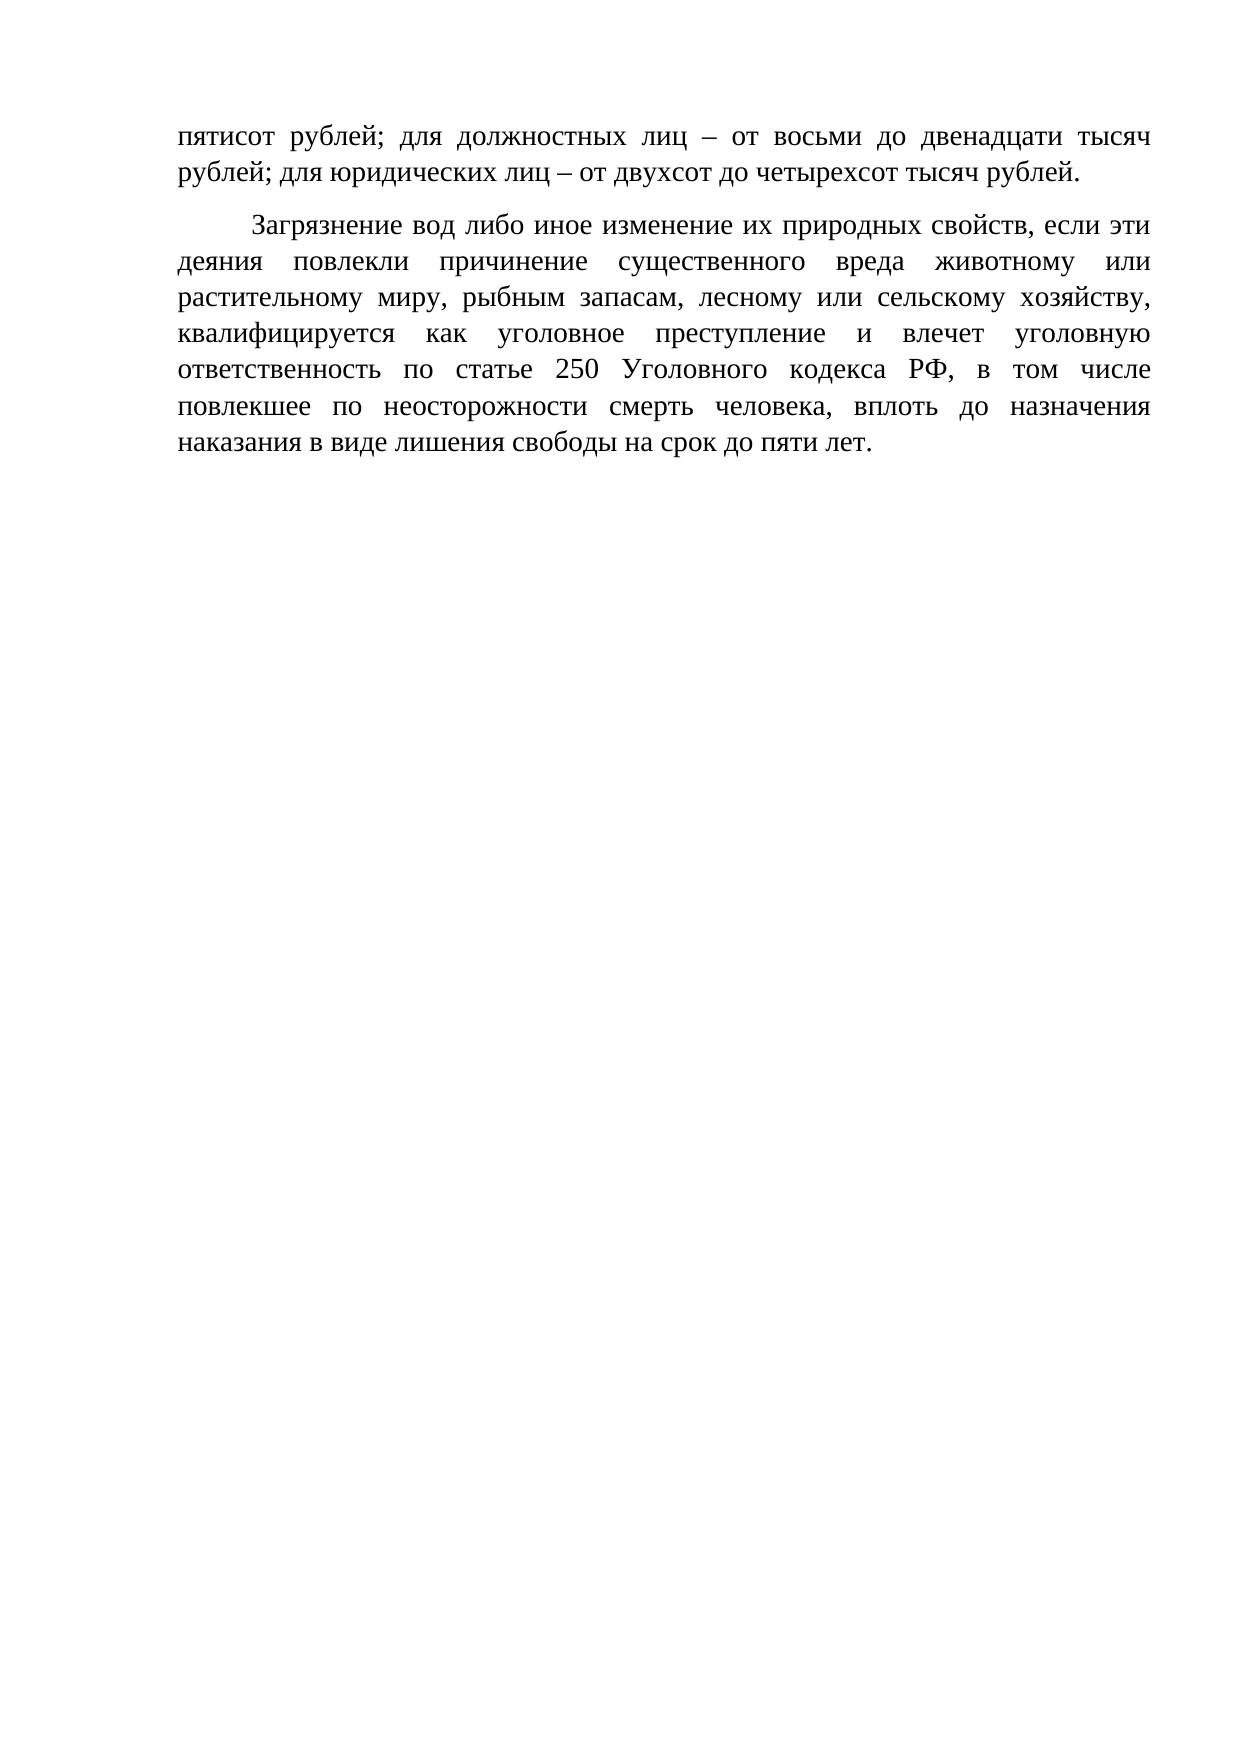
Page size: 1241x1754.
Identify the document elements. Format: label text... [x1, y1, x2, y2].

text Загрязнение вод либо иное изменение их природных свойств, если эти деяния повлекли причинение существенного вреда животному или растительному миру, рыбным запасам, лесному или сельскому хозяйству, квалифицируется как уголовное преступление и влечет уголовную ответственность по статье 250 Уголовного кодекса РФ, в том числе повлекшее по неосторожности смерть человека, вплоть до назначения наказания в виде лишения свободы на срок до пяти лет. [177, 207, 1152, 457]
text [177, 118, 1152, 188]
